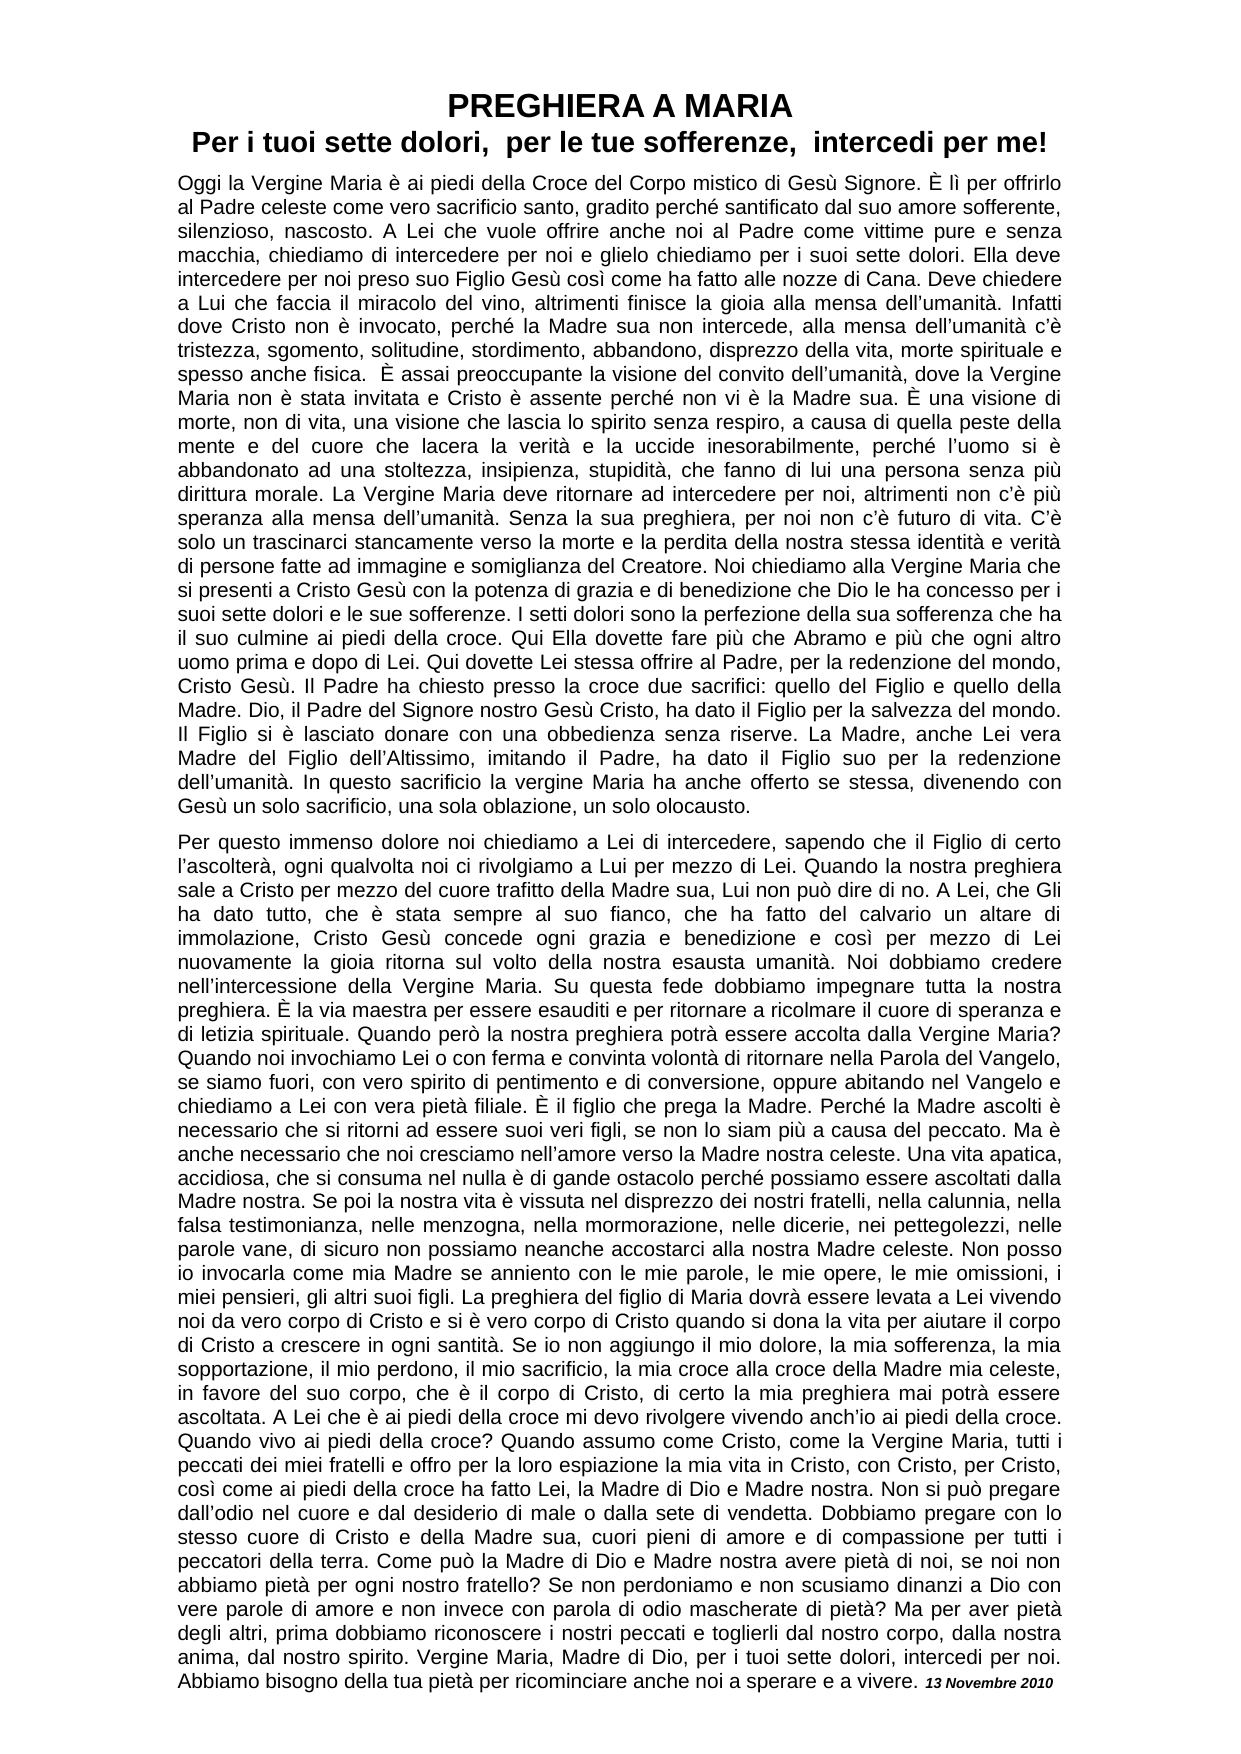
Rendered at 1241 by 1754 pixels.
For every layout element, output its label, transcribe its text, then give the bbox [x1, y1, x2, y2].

text PREGHIERA A MARIA [177, 86, 1063, 124]
text Per i tuoi sette dolori, per le tue sofferenze, intercedi per me! [177, 124, 1063, 158]
text Oggi la Vergine Maria è ai piedi della Croce del Corpo mistico di Gesù Signore. È lì per offrirlo al Padre celeste come vero sacrificio santo, gradito perché santificato dal suo amore sofferente, silenzioso, nascosto. A Lei che vuole offrire anche noi al Padre come vittime pure e senza macchia, chiediamo di intercedere per noi e glielo chiediamo per i suoi sette dolori. Ella deve intercedere per noi preso suo Figlio Gesù così come ha fatto alle nozze di Cana. Deve chiedere a Lui che faccia il miracolo del vino, altrimenti finisce la gioia alla mensa dell’umanità. Infatti dove Cristo non è invocato, perché la Madre sua non intercede, alla mensa dell’umanità c’è tristezza, sgomento, solitudine, stordimento, abbandono, disprezzo della vita, morte spirituale e spesso anche fisica. È assai preoccupante la visione del convito dell’umanità, dove la Vergine Maria non è stata invitata e Cristo è assente perché non vi è la Madre sua. È una visione di morte, non di vita, una visione che lascia lo spirito senza respiro, a causa di quella peste della mente e del cuore che lacera la verità e la uccide inesorabilmente, perché l’uomo si è abbandonato ad una stoltezza, insipienza, stupidità, che fanno di lui una persona senza più dirittura morale. La Vergine Maria deve ritornare ad intercedere per noi, altrimenti non c’è più speranza alla mensa dell’umanità. Senza la sua preghiera, per noi non c’è futuro di vita. C’è solo un trascinarci stancamente verso la morte e la perdita della nostra stessa identità e verità di persone fatte ad immagine e somiglianza del Creatore. Noi chiediamo alla Vergine Maria che si presenti a Cristo Gesù con la potenza di grazia e di benedizione che Dio le ha concesso per i suoi sette dolori e le sue sofferenze. I setti dolori sono la perfezione della sua sofferenza che ha il suo culmine ai piedi della croce. Qui Ella dovette fare più che Abramo e più che ogni altro uomo prima e dopo di Lei. Qui dovette Lei stessa offrire al Padre, per la redenzione del mondo, Cristo Gesù. Il Padre ha chiesto presso la croce due sacrifici: quello del Figlio e quello della Madre. Dio, il Padre del Signore nostro Gesù Cristo, ha dato il Figlio per la salvezza del mondo. Il Figlio si è lasciato donare con una obbedienza senza riserve. La Madre, anche Lei vera Madre del Figlio dell’Altissimo, imitando il Padre, ha dato il Figlio suo per la redenzione dell’umanità. In questo sacrificio la vergine Maria ha anche offerto se stessa, divenendo con Gesù un solo sacrificio, una sola oblazione, un solo olocausto. [177, 171, 1063, 817]
text Per questo immenso dolore noi chiediamo a Lei di intercedere, sapendo che il Figlio di certo l’ascolterà, ogni qualvolta noi ci rivolgiamo a Lui per mezzo di Lei. Quando la nostra preghiera sale a Cristo per mezzo del cuore trafitto della Madre sua, Lui non può dire di no. A Lei, che Gli ha dato tutto, che è stata sempre al suo fianco, che ha fatto del calvario un altare di immolazione, Cristo Gesù concede ogni grazia e benedizione e così per mezzo di Lei nuovamente la gioia ritorna sul volto della nostra esausta umanità. Noi dobbiamo credere nell’intercessione della Vergine Maria. Su questa fede dobbiamo impegnare tutta la nostra preghiera. È la via maestra per essere esauditi e per ritornare a ricolmare il cuore di speranza e di letizia spirituale. Quando però la nostra preghiera potrà essere accolta dalla Vergine Maria? Quando noi invochiamo Lei o con ferma e convinta volontà di ritornare nella Parola del Vangelo, se siamo fuori, con vero spirito di pentimento e di conversione, oppure abitando nel Vangelo e chiediamo a Lei con vera pietà filiale. È il figlio che prega la Madre. Perché la Madre ascolti è necessario che si ritorni ad essere suoi veri figli, se non lo siam più a causa del peccato. Ma è anche necessario che noi cresciamo nell’amore verso la Madre nostra celeste. Una vita apatica, accidiosa, che si consuma nel nulla è di gande ostacolo perché possiamo essere ascoltati dalla Madre nostra. Se poi la nostra vita è vissuta nel disprezzo dei nostri fratelli, nella calunnia, nella falsa testimonianza, nelle menzogna, nella mormorazione, nelle dicerie, nei pettegolezzi, nelle parole vane, di sicuro non possiamo neanche accostarci alla nostra Madre celeste. Non posso io invocarla come mia Madre se anniento con le mie parole, le mie opere, le mie omissioni, i miei pensieri, gli altri suoi figli. La preghiera del figlio di Maria dovrà essere levata a Lei vivendo noi da vero corpo di Cristo e si è vero corpo di Cristo quando si dona la vita per aiutare il corpo di Cristo a crescere in ogni santità. Se io non aggiungo il mio dolore, la mia sofferenza, la mia sopportazione, il mio perdono, il mio sacrificio, la mia croce alla croce della Madre mia celeste, in favore del suo corpo, che è il corpo di Cristo, di certo la mia preghiera mai potrà essere ascoltata. A Lei che è ai piedi della croce mi devo rivolgere vivendo anch’io ai piedi della croce. Quando vivo ai piedi della croce? Quando assumo come Cristo, come la Vergine Maria, tutti i peccati dei miei fratelli e offro per la loro espiazione la mia vita in Cristo, con Cristo, per Cristo, così come ai piedi della croce ha fatto Lei, la Madre di Dio e Madre nostra. Non si può pregare dall’odio nel cuore e dal desiderio di male o dalla sete di vendetta. Dobbiamo pregare con lo stesso cuore di Cristo e della Madre sua, cuori pieni di amore e di compassione per tutti i peccatori della terra. Come può la Madre di Dio e Madre nostra avere pietà di noi, se noi non abbiamo pietà per ogni nostro fratello? Se non perdoniamo e non scusiamo dinanzi a Dio con vere parole di amore e non invece con parola di odio mascherate di pietà? Ma per aver pietà degli altri, prima dobbiamo riconoscere i nostri peccati e toglierli dal nostro corpo, dalla nostra anima, dal nostro spirito. Vergine Maria, Madre di Dio, per i tuoi sette dolori, intercedi per noi. Abbiamo bisogno della tua pietà per ricominciare anche noi a sperare e a vivere. 13 Novembre 2010 [177, 830, 1063, 1692]
